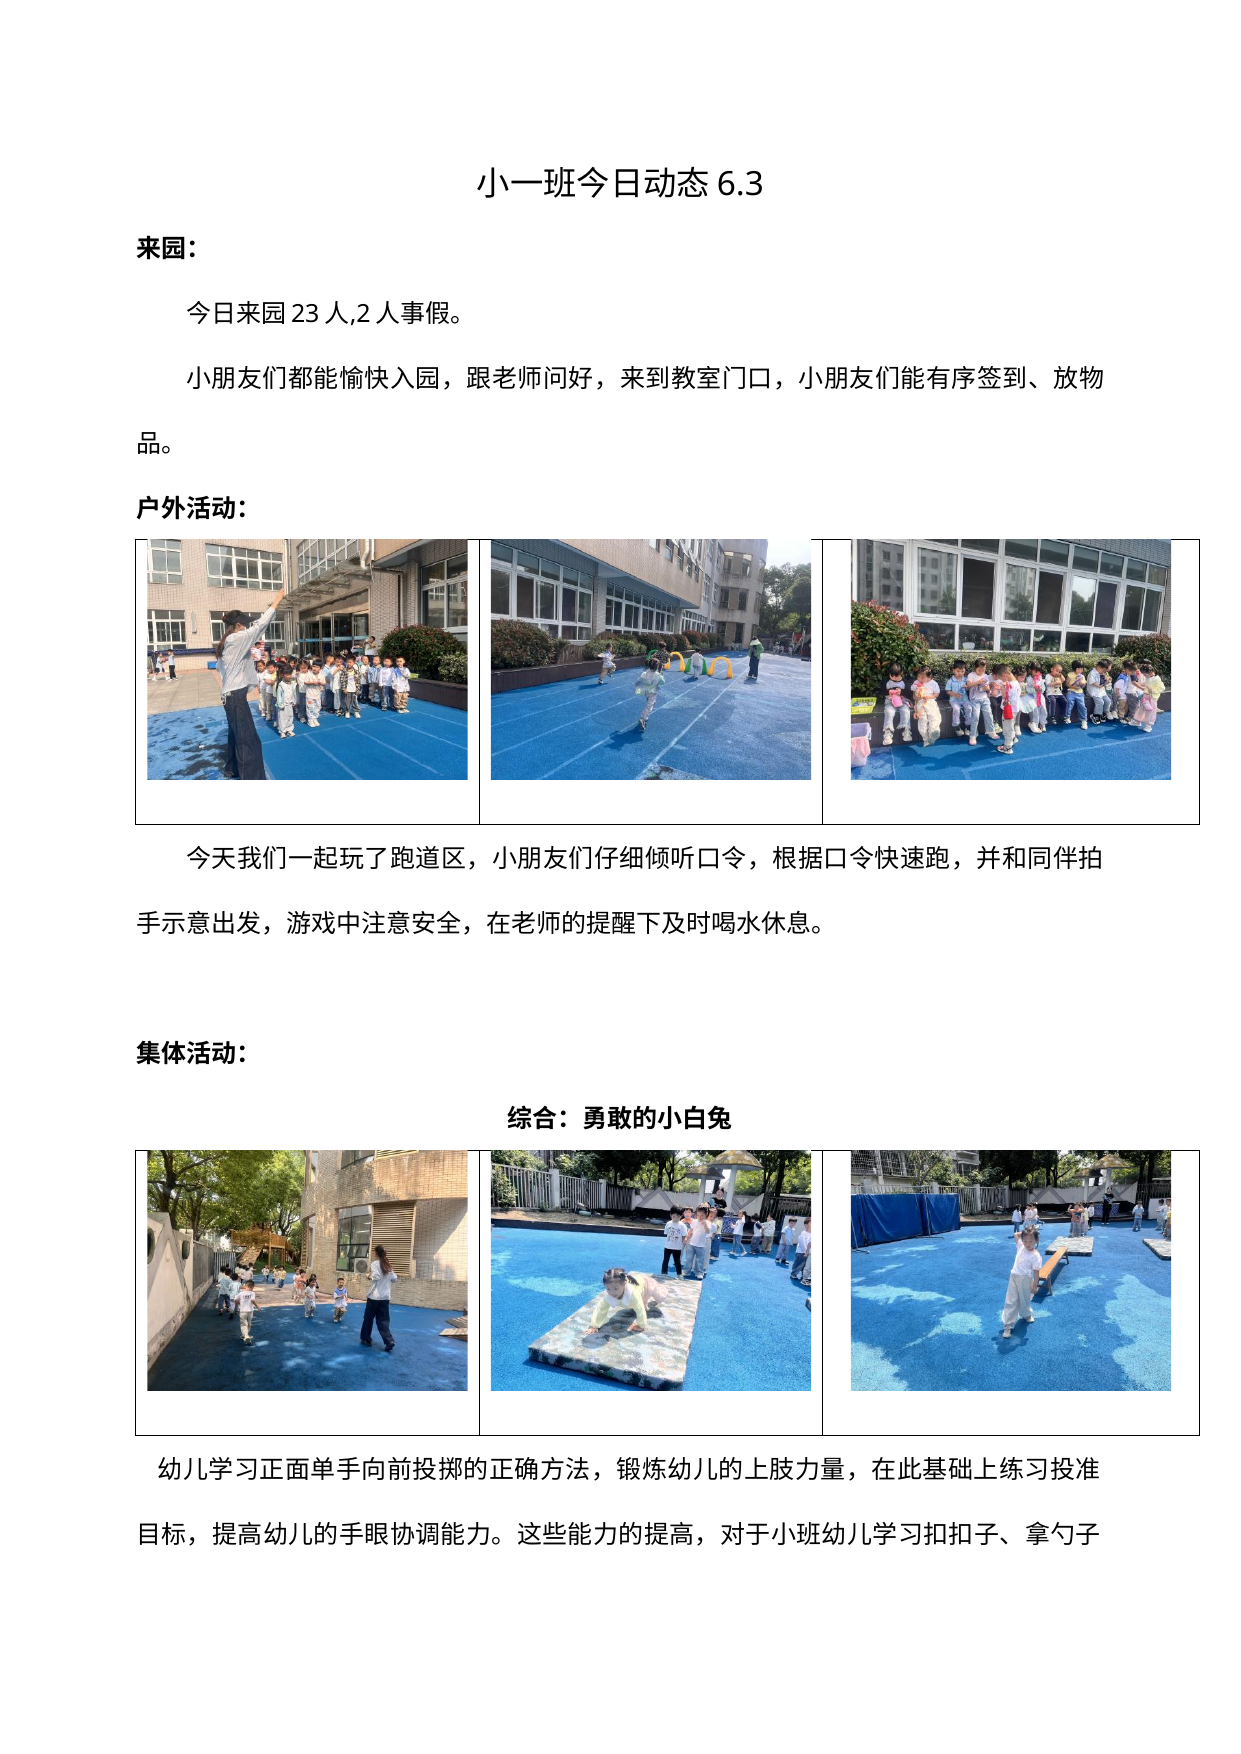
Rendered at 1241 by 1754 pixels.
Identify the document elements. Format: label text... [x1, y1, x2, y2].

text 来园： [136, 214, 1104, 279]
text 集体活动： [136, 1019, 1104, 1084]
picture [490, 1150, 812, 1391]
table_header [136, 1151, 479, 1434]
picture [147, 1150, 468, 1391]
table_header [823, 540, 1199, 823]
text 小朋友们都能愉快入园，跟老师问好，来到教室门口，小朋友们能有序签到、放物品。 [136, 344, 1104, 474]
picture [490, 539, 812, 780]
table_header [480, 540, 822, 823]
text 综合：勇敢的小白兔 [136, 1084, 1104, 1149]
picture [147, 539, 468, 780]
text 今天我们一起玩了跑道区，小朋友们仔细倾听口令，根据口令快速跑，并和同伴拍手示意出发，游戏中注意安全，在老师的提醒下及时喝水休息。 [136, 825, 1104, 954]
table_header [136, 540, 479, 823]
picture [850, 1150, 1172, 1391]
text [136, 1436, 1104, 1566]
picture [850, 539, 1172, 780]
table_header [823, 1151, 1199, 1434]
text 小一班今日动态6.3 [136, 149, 1104, 214]
table_header [480, 1151, 822, 1434]
text 户外活动： [136, 474, 1104, 539]
text 今日来园23人,2人事假。 [136, 279, 1104, 344]
